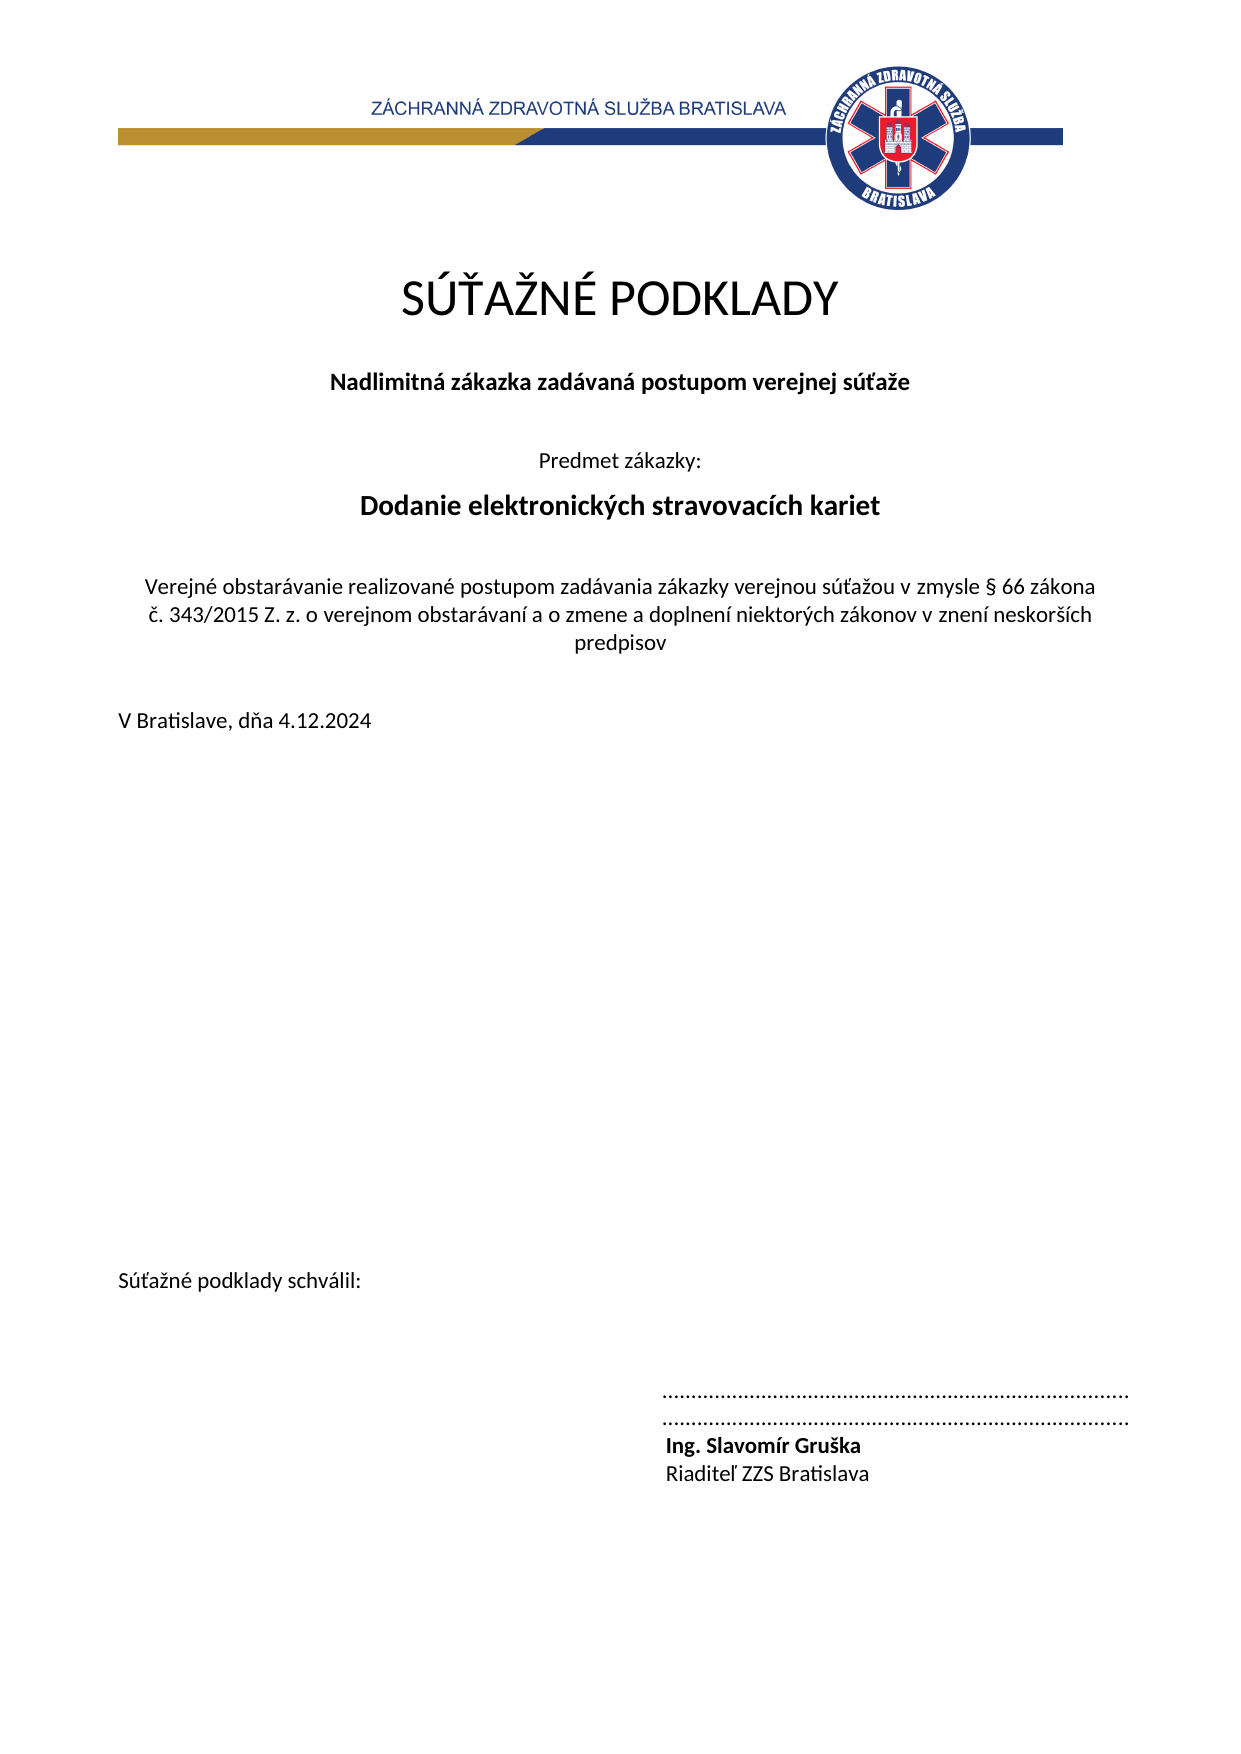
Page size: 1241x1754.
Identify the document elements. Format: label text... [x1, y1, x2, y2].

text V Bratislave, dňa 4.12.2024 [118, 706, 1122, 734]
text Predmet zákazky: [118, 446, 1122, 474]
text Verejné obstarávanie realizované postupom zadávania zákazky verejnou súťažou v zmysle § 66 zákona č. 343/2015 Z. z. o verejnom obstarávaní a o zmene a doplnení niektorých zákonov v znení neskorších predpisov [118, 572, 1122, 656]
subtitle Nadlimitná zákazka zadávaná postupom verejnej súťaže [118, 366, 1122, 396]
text Riaditeľ ZZS Bratislava [666, 1459, 1122, 1487]
text SÚŤAŽNÉ PODKLADY [118, 264, 1122, 328]
text Ing. Slavomír Gruška [666, 1431, 1122, 1459]
text Súťažné podklady schválil: [118, 1266, 1122, 1294]
picture [118, 44, 1063, 228]
text Dodanie elektronických stravovacích kariet [118, 487, 1122, 522]
